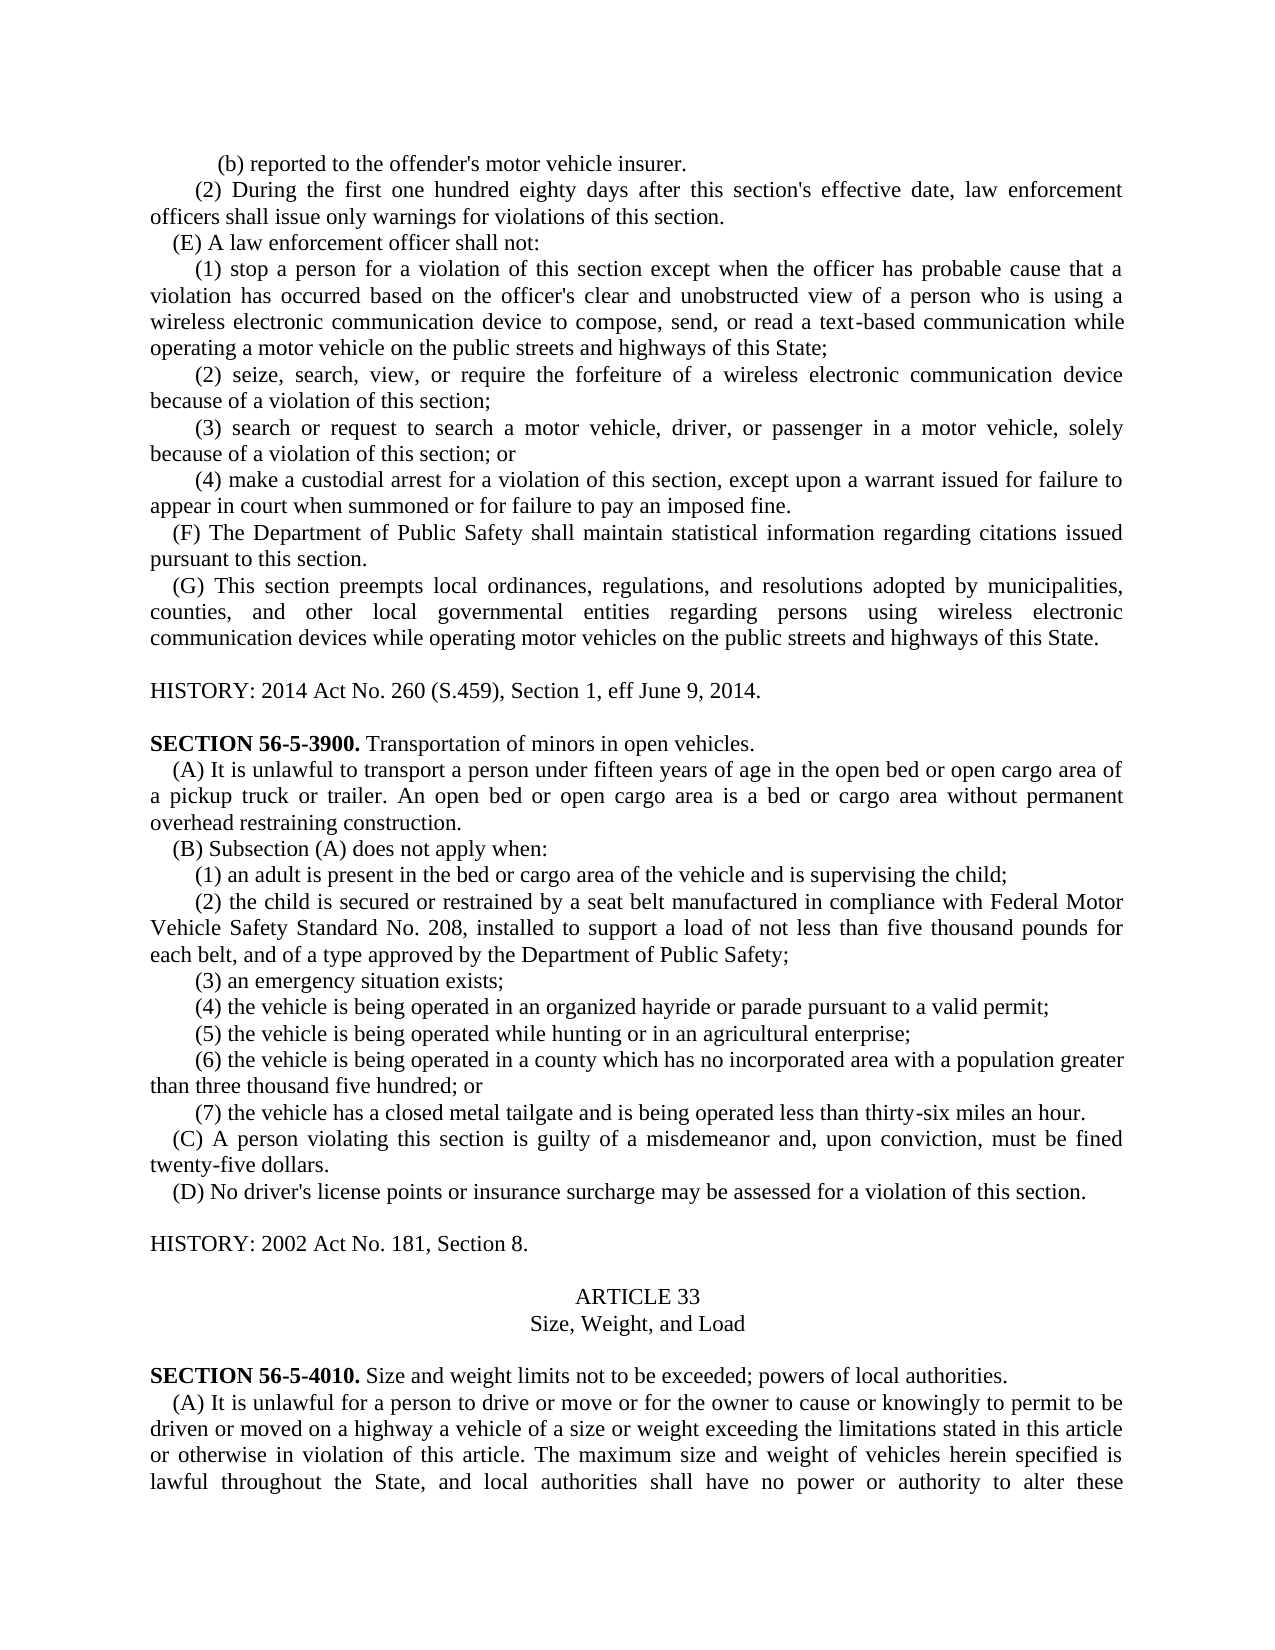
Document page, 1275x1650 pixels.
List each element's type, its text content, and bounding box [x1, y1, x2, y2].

text (C) A person violating this section is guilty of a misdemeanor and, upon conviction, must be fined twenty-five dollars. [150, 1125, 1125, 1178]
text (E) A law enforcement officer shall not: [150, 229, 1125, 255]
text (7) the vehicle has a closed metal tailgate and is being operated less than thirty-six miles an hour. [150, 1099, 1125, 1125]
text (B) Subsection (A) does not apply when: [150, 835, 1125, 862]
text (4) make a custodial arrest for a violation of this section, except upon a warrant issued for failure to appear in court when summoned or for failure to pay an imposed fine. [150, 466, 1125, 519]
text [150, 1389, 1125, 1494]
text (3) an emergency situation exists; [150, 967, 1125, 993]
text (F) The Department of Public Safety shall maintain statistical information regarding citations issued pursuant to this section. [150, 519, 1125, 572]
text HISTORY: 2002 Act No. 181, Section 8. [150, 1231, 1125, 1257]
text HISTORY: 2014 Act No. 260 (S.459), Section 1, eff June 9, 2014. [150, 677, 1125, 703]
text Size, Weight, and Load [150, 1309, 1125, 1336]
text (3) search or request to search a motor vehicle, driver, or passenger in a motor vehicle, solely because of a violation of this section; or [150, 413, 1125, 466]
text SECTION 56-5-4010. Size and weight limits not to be exceeded; powers of local authorities. [150, 1362, 1125, 1389]
text (4) the vehicle is being operated in an organized hayride or parade pursuant to a valid permit; [150, 993, 1125, 1020]
text (D) No driver's license points or insurance surcharge may be assessed for a violation of this section. [150, 1178, 1125, 1204]
text ARTICLE 33 [150, 1283, 1125, 1309]
text (2) seize, search, view, or require the forfeiture of a wireless electronic communication device because of a violation of this section; [150, 361, 1125, 413]
text (2) During the first one hundred eighty days after this section's effective date, law enforcement officers shall issue only warnings for violations of this section. [150, 176, 1125, 229]
text (5) the vehicle is being operated while hunting or in an agricultural enterprise; [150, 1020, 1125, 1046]
text (2) the child is secured or restrained by a seat belt manufactured in compliance with Federal Motor Vehicle Safety Standard No. 208, installed to support a load of not less than five thousand pounds for each belt, and of a type approved by the Department of Public Safety; [150, 888, 1125, 967]
text (G) This section preempts local ordinances, regulations, and resolutions adopted by municipalities, counties, and other local governmental entities regarding persons using wireless electronic communication devices while operating motor vehicles on the public streets and highways of this State. [150, 572, 1125, 651]
text SECTION 56-5-3900. Transportation of minors in open vehicles. [150, 730, 1125, 756]
text (1) an adult is present in the bed or cargo area of the vehicle and is supervising the child; [150, 862, 1125, 888]
text (6) the vehicle is being operated in a county which has no incorporated area with a population greater than three thousand five hundred; or [150, 1046, 1125, 1099]
text (1) stop a person for a violation of this section except when the officer has probable cause that a violation has occurred based on the officer's clear and unobstructed view of a person who is using a wireless electronic communication device to compose, send, or read a text-based communication while operating a motor vehicle on the public streets and highways of this State; [150, 255, 1125, 361]
text (A) It is unlawful to transport a person under fifteen years of age in the open bed or open cargo area of a pickup truck or trailer. An open bed or open cargo area is a bed or cargo area without permanent overhead restraining construction. [150, 756, 1125, 835]
text (b) reported to the offender's motor vehicle insurer. [150, 150, 1125, 176]
